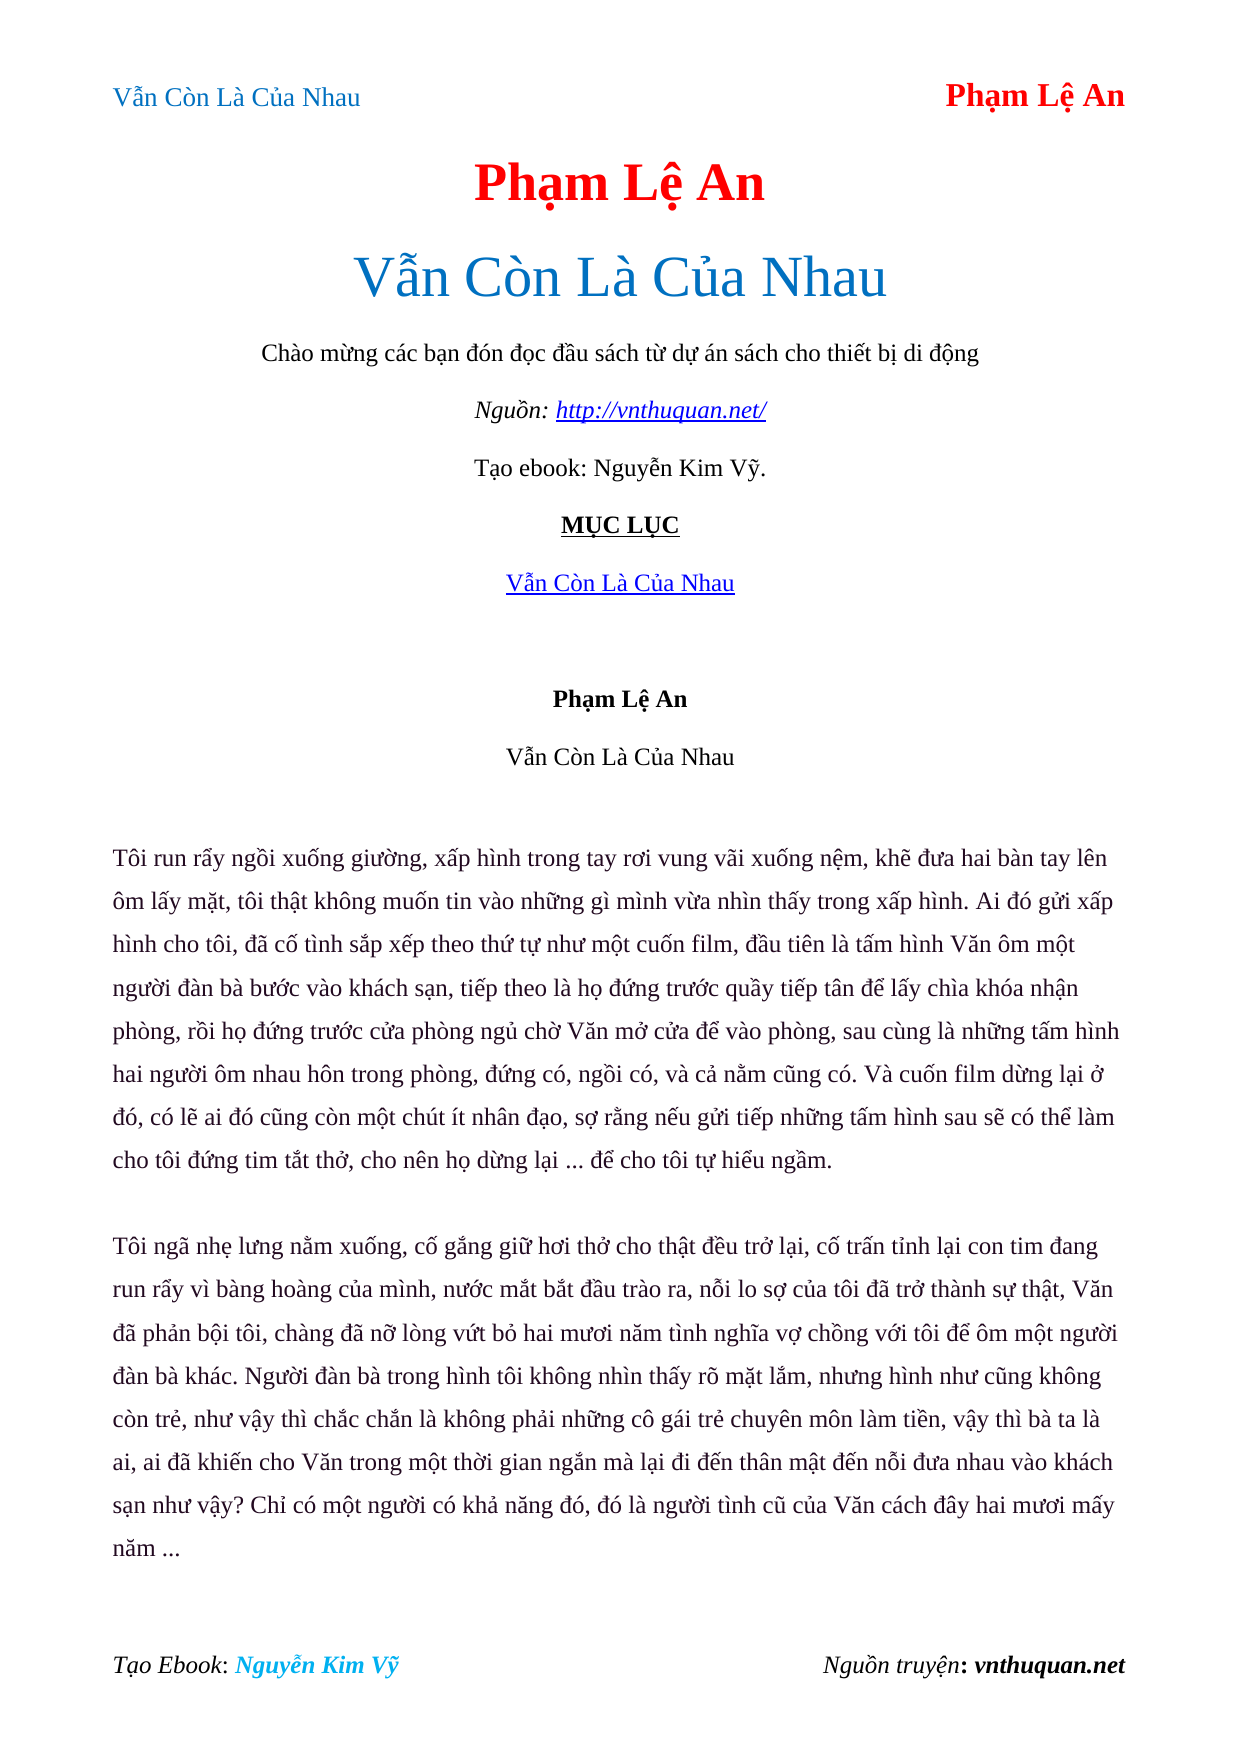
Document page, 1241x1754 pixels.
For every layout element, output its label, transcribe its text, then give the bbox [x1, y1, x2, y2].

text Phạm Lệ An [112, 150, 1128, 212]
text Phạm Lệ An [112, 684, 1128, 713]
text MỤC LỤC [112, 511, 1128, 539]
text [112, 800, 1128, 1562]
text Vẫn Còn Là Của Nhau [112, 241, 1128, 308]
text Vẫn Còn Là Của Nhau [112, 742, 1128, 771]
text Chào mừng các bạn đón đọc đầu sách từ dự án sách cho thiết bị di động Nguồn: http://vnthuquan.net/ Tạo ebook: Nguyễn Kim Vỹ. [112, 338, 1128, 481]
text Vẫn Còn Là Của Nhau [112, 568, 1128, 597]
